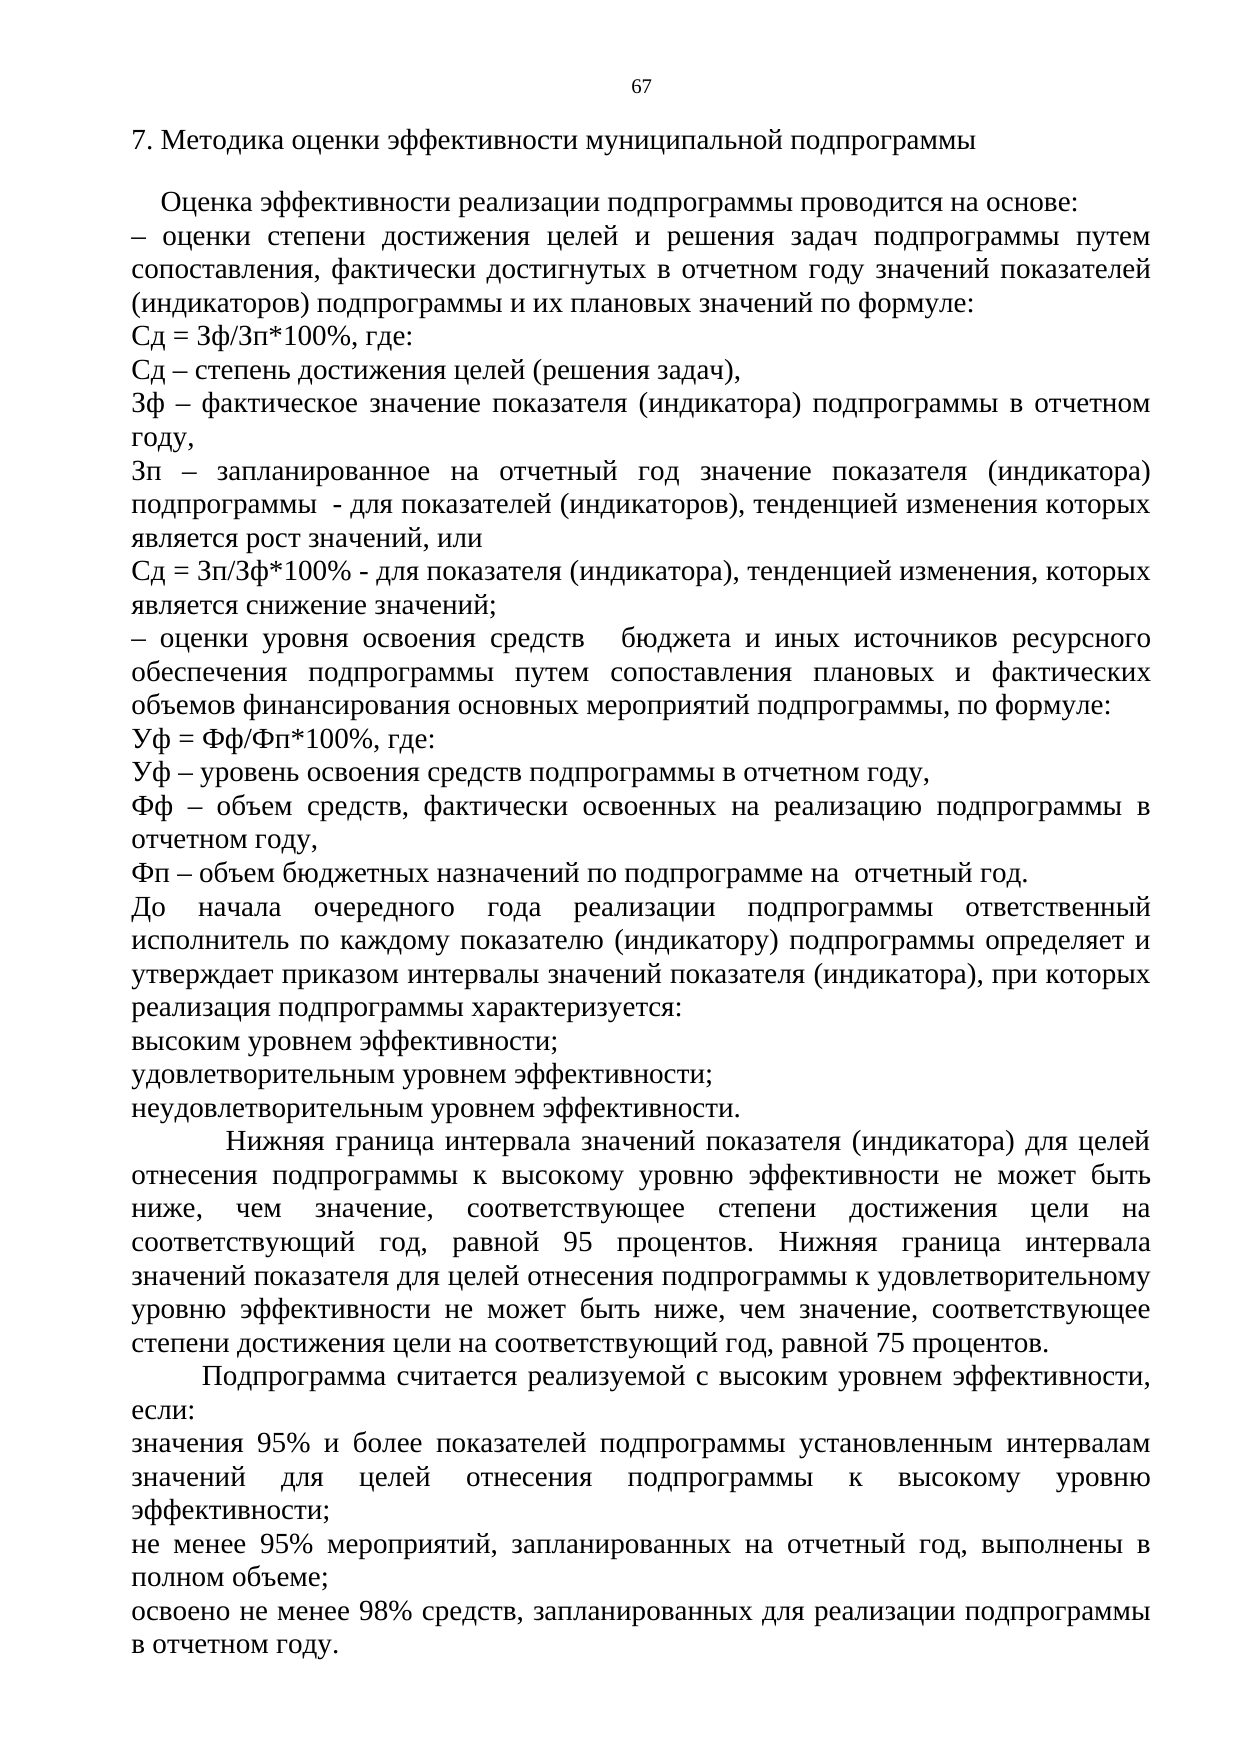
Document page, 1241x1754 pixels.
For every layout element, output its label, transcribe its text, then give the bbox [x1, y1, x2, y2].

text Сд – степень достижения целей (решения задач), [131, 352, 1152, 386]
text высоким уровнем эффективности; [131, 1023, 1152, 1056]
text удовлетворительным уровнем эффективности; [131, 1056, 1152, 1090]
text освоено не менее 98% средств, запланированных для реализации подпрограммы в отчетном году. [131, 1593, 1152, 1660]
text неудовлетворительным уровнем эффективности. [131, 1090, 1152, 1123]
text Фп – объем бюджетных назначений по подпрограмме на отчетный год. [131, 855, 1152, 889]
text значения 95% и более показателей подпрограммы установленным интервалам значений для целей отнесения подпрограммы к высокому уровню эффективности; [131, 1425, 1152, 1526]
text Подпрограмма считается реализуемой с высоким уровнем эффективности, если: [131, 1358, 1152, 1425]
text Фф – объем средств, фактически освоенных на реализацию подпрограммы в отчетном году, [131, 788, 1152, 855]
text не менее 95% мероприятий, запланированных на отчетный год, выполнены в полном объеме; [131, 1526, 1152, 1593]
text Зф – фактическое значение показателя (индикатора) подпрограммы в отчетном году, [131, 386, 1152, 453]
text Оценка эффективности реализации подпрограммы проводится на основе: [131, 184, 1152, 218]
text До начала очередного года реализации подпрограммы ответственный исполнитель по каждому показателю (индикатору) подпрограммы определяет и утверждает приказом интервалы значений показателя (индикатора), при которых реализация подпрограммы характеризуется: [131, 889, 1152, 1023]
text Сд = Зп/Зф*100% - для показателя (индикатора), тенденцией изменения, которых является снижение значений; [131, 553, 1152, 620]
text Уф – уровень освоения средств подпрограммы в отчетном году, [131, 754, 1152, 788]
text Нижняя граница интервала значений показателя (индикатора) для целей отнесения подпрограммы к высокому уровню эффективности не может быть ниже, чем значение, соответствующее степени достижения цели на соответствующий год, равной 95 процентов. Нижняя граница интервала значений показателя для целей отнесения подпрограммы к удовлетворительному уровню эффективности не может быть ниже, чем значение, соответствующее степени достижения цели на соответствующий год, равной 75 процентов. [131, 1123, 1152, 1358]
text Зп – запланированное на отчетный год значение показателя (индикатора) подпрограммы - для показателей (индикаторов), тенденцией изменения которых является рост значений, или [131, 453, 1152, 553]
text 7. Методика оценки эффективности муниципальной подпрограммы [131, 122, 1152, 156]
text Уф = Фф/Фп*100%, где: [131, 721, 1152, 754]
text Сд = Зф/Зп*100%, где: [131, 318, 1152, 352]
text – оценки уровня освоения средств бюджета и иных источников ресурсного обеспечения подпрограммы путем сопоставления плановых и фактических объемов финансирования основных мероприятий подпрограммы, по формуле: [131, 620, 1152, 721]
text – оценки степени достижения целей и решения задач подпрограммы путем сопоставления, фактически достигнутых в отчетном году значений показателей (индикаторов) подпрограммы и их плановых значений по формуле: [131, 218, 1152, 318]
